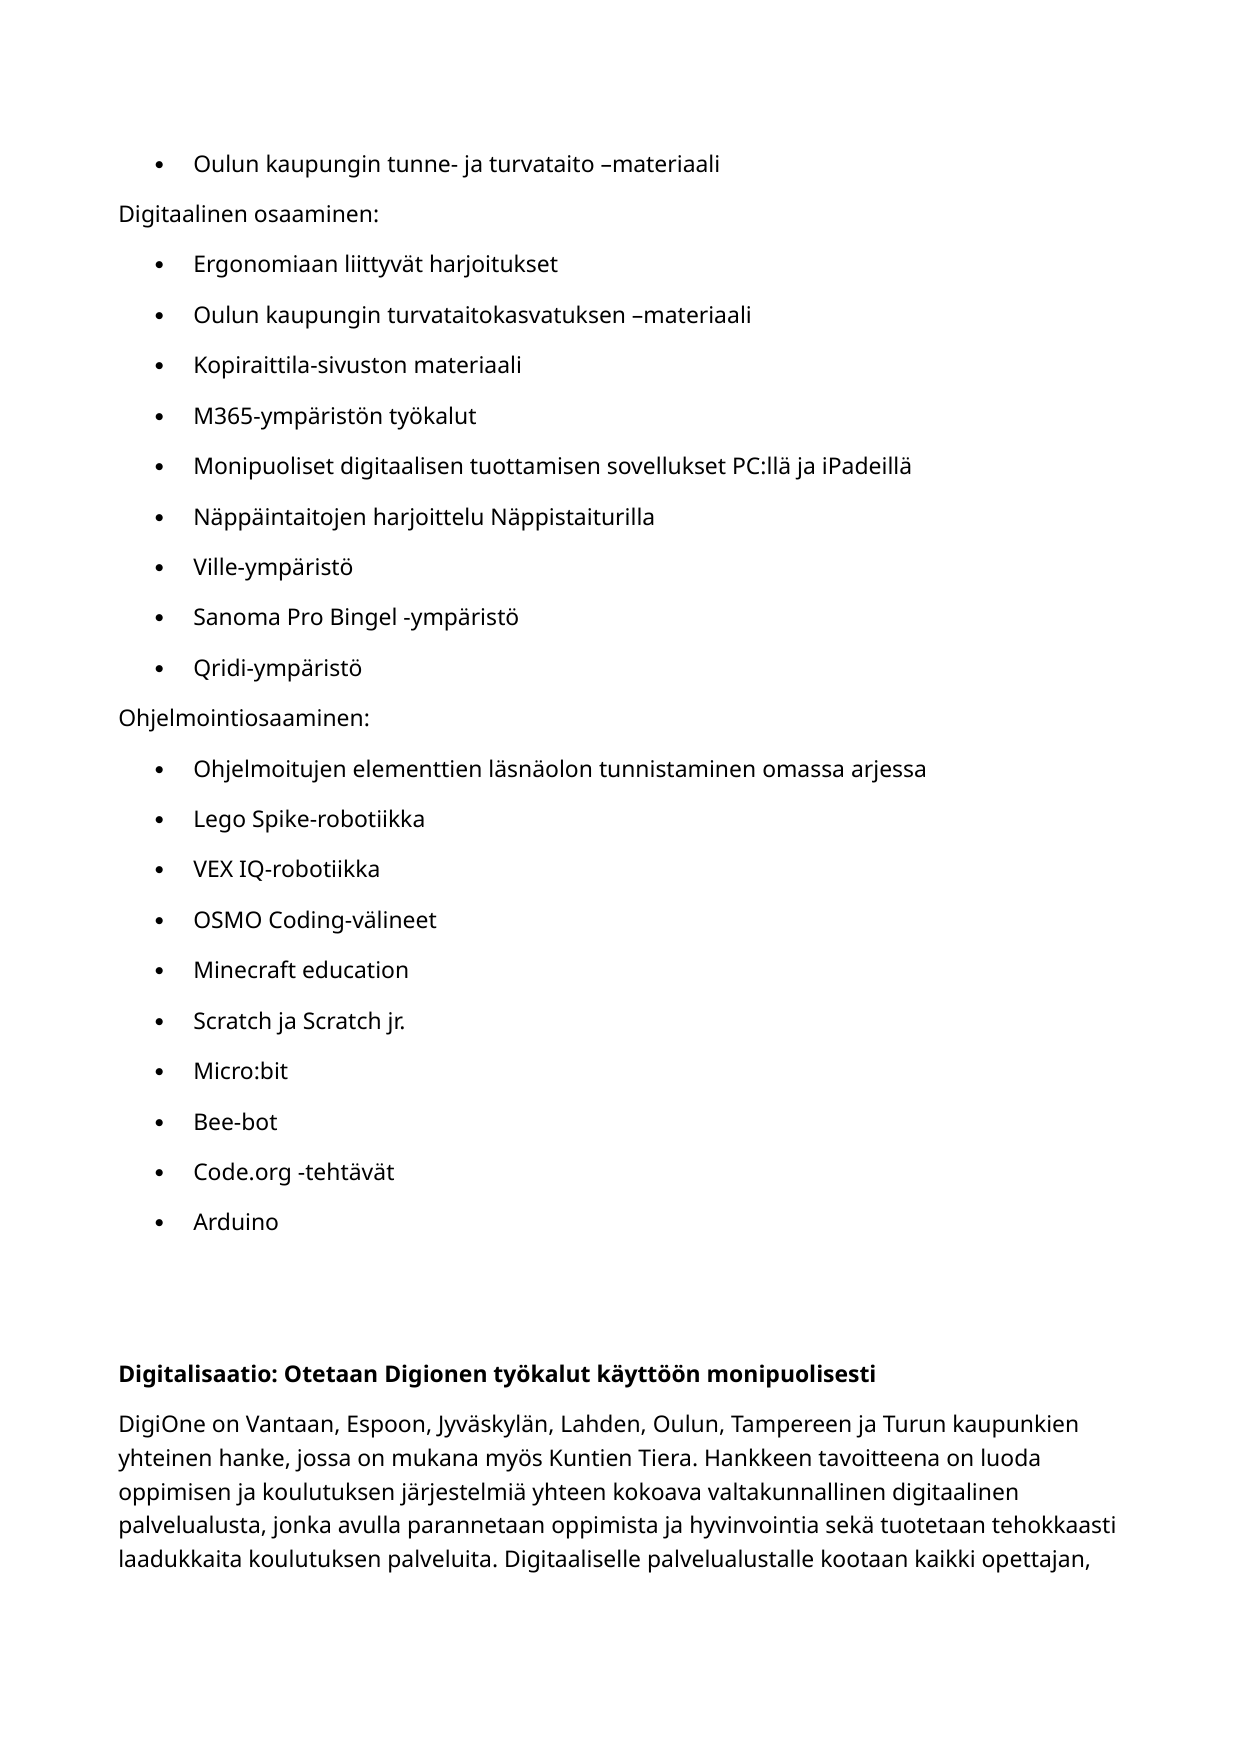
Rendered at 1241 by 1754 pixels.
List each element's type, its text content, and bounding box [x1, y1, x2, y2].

list Sanoma Pro Bingel -ympäristö [156, 601, 1122, 633]
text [118, 1408, 1122, 1574]
list Lego Spike-robotiikka [156, 803, 1122, 834]
list Ergonomiaan liittyvät harjoitukset [156, 248, 1122, 280]
list Micro:bit [156, 1055, 1122, 1086]
list Ohjelmoitujen elementtien läsnäolon tunnistaminen omassa arjessa [156, 753, 1122, 784]
list Oulun kaupungin tunne- ja turvataito –materiaali [156, 148, 1122, 179]
list Code.org -tehtävät [156, 1156, 1122, 1187]
list Arduino [156, 1206, 1122, 1238]
list Monipuoliset digitaalisen tuottamisen sovellukset PC:llä ja iPadeillä [156, 450, 1122, 481]
list Oulun kaupungin turvataitokasvatuksen –materiaali [156, 299, 1122, 330]
list Minecraft education [156, 954, 1122, 986]
list Kopiraittila-sivuston materiaali [156, 349, 1122, 381]
text Digitalisaatio: Otetaan Digionen työkalut käyttöön monipuolisesti [118, 1358, 1122, 1389]
list Ville-ympäristö [156, 551, 1122, 582]
text Digitaalinen osaaminen: [118, 198, 1122, 229]
list Scratch ja Scratch jr. [156, 1005, 1122, 1036]
list VEX IQ-robotiikka [156, 853, 1122, 885]
list OSMO Coding-välineet [156, 904, 1122, 935]
list Bee-bot [156, 1106, 1122, 1137]
text Ohjelmointiosaaminen: [118, 702, 1122, 733]
list Näppäintaitojen harjoittelu Näppistaiturilla [156, 501, 1122, 532]
list Qridi-ympäristö [156, 652, 1122, 683]
list M365-ympäristön työkalut [156, 400, 1122, 431]
